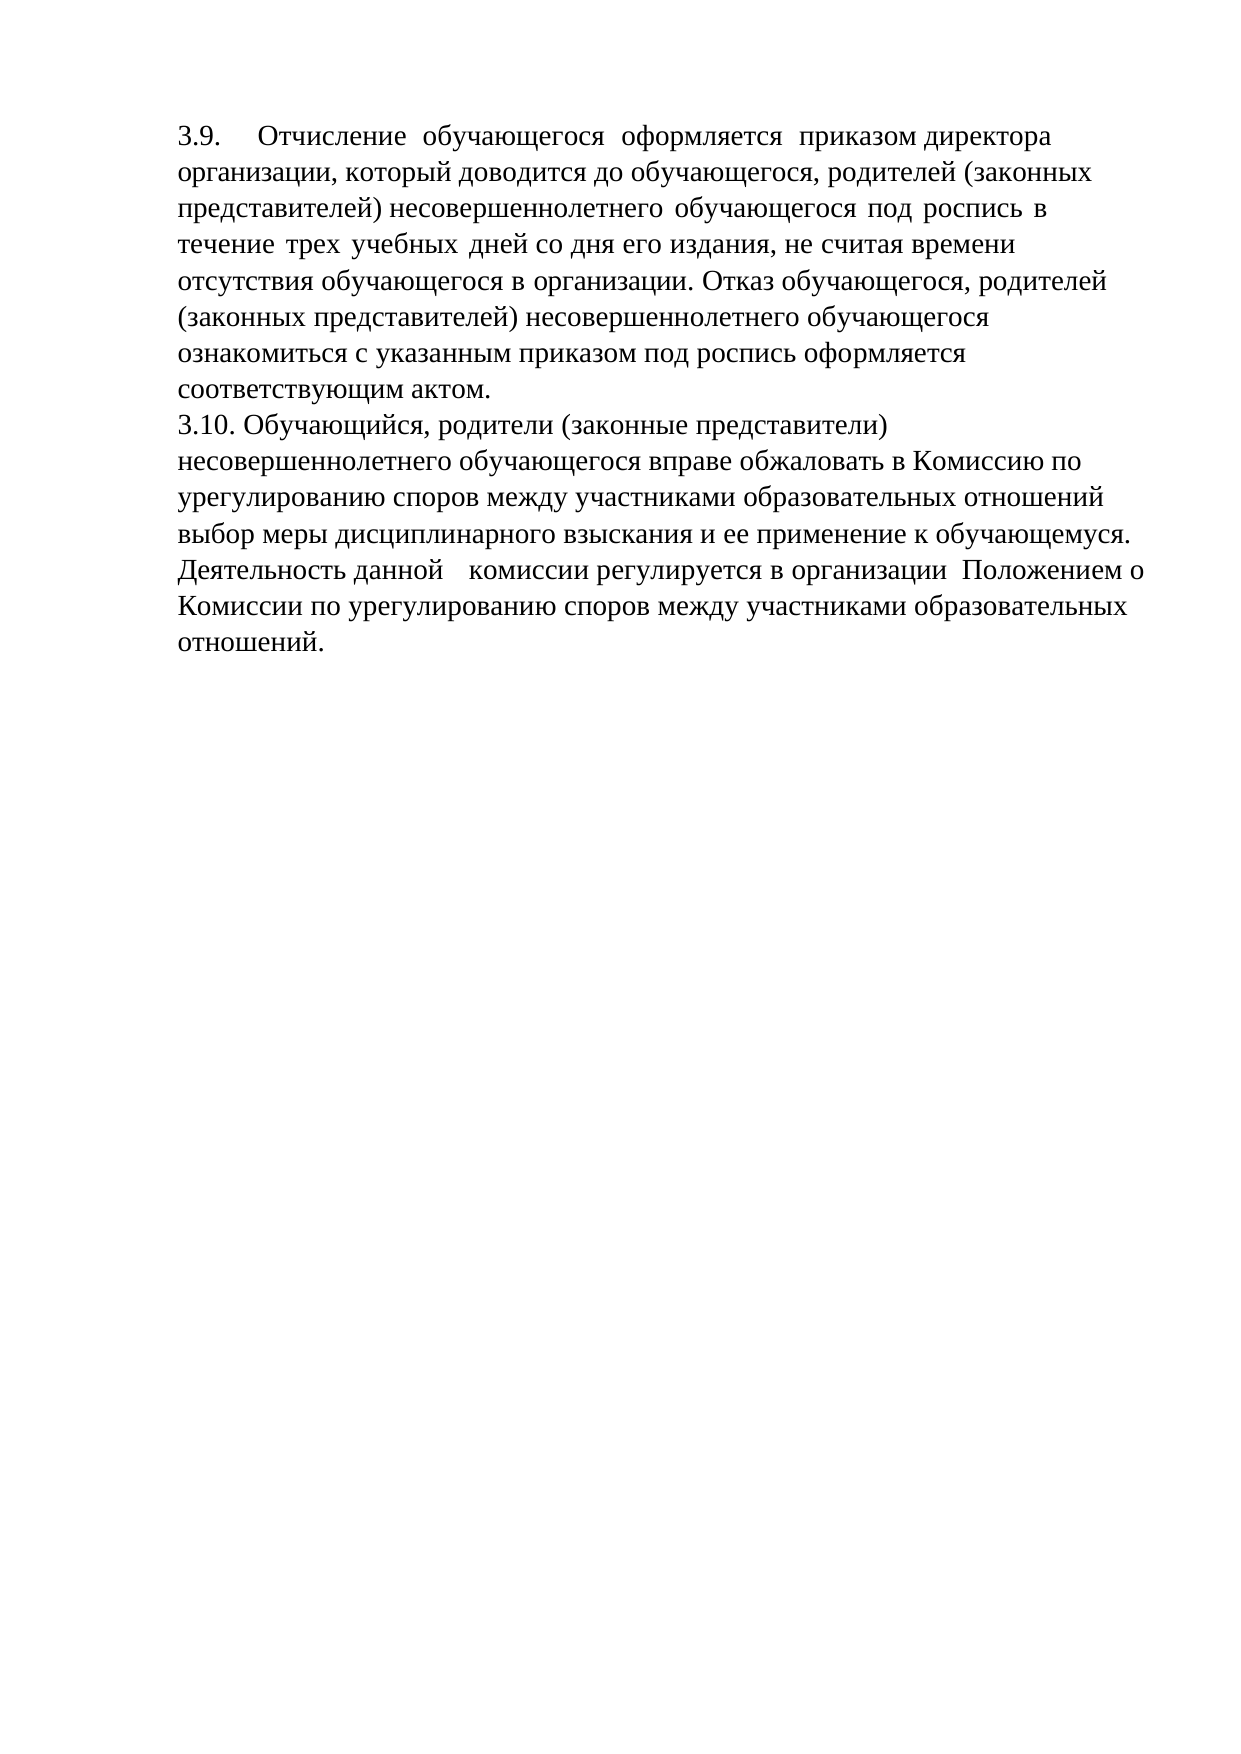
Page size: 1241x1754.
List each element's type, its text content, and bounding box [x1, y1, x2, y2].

text 3.10. Обучающийся, родители (законные представители) несовершеннолетнего обучающегося вправе обжаловать в Комиссию по урегулированию споров между участниками образовательных отношений выбор меры дисциплинарного взыскания и ее применение к обучающемуся. Деятельность данной комиссии регулируется в организации Положением о Комиссии по урегулированию споров между участниками образовательных отношений. [177, 407, 1152, 658]
text 3.9. Отчисление обучающегося оформляется приказом директора организации, который доводится до обучающегося, родителей (законных представителей) несовершеннолетнего обучающегося под роспись в течение трех учебных дней со дня его издания, не считая времени отсутствия обучающегося в организации. Отказ обучающегося, родителей (законных представителей) несовершеннолетнего обучающегося ознакомиться с указанным приказом под роспись оформляется соответствующим актом. [177, 118, 1152, 405]
